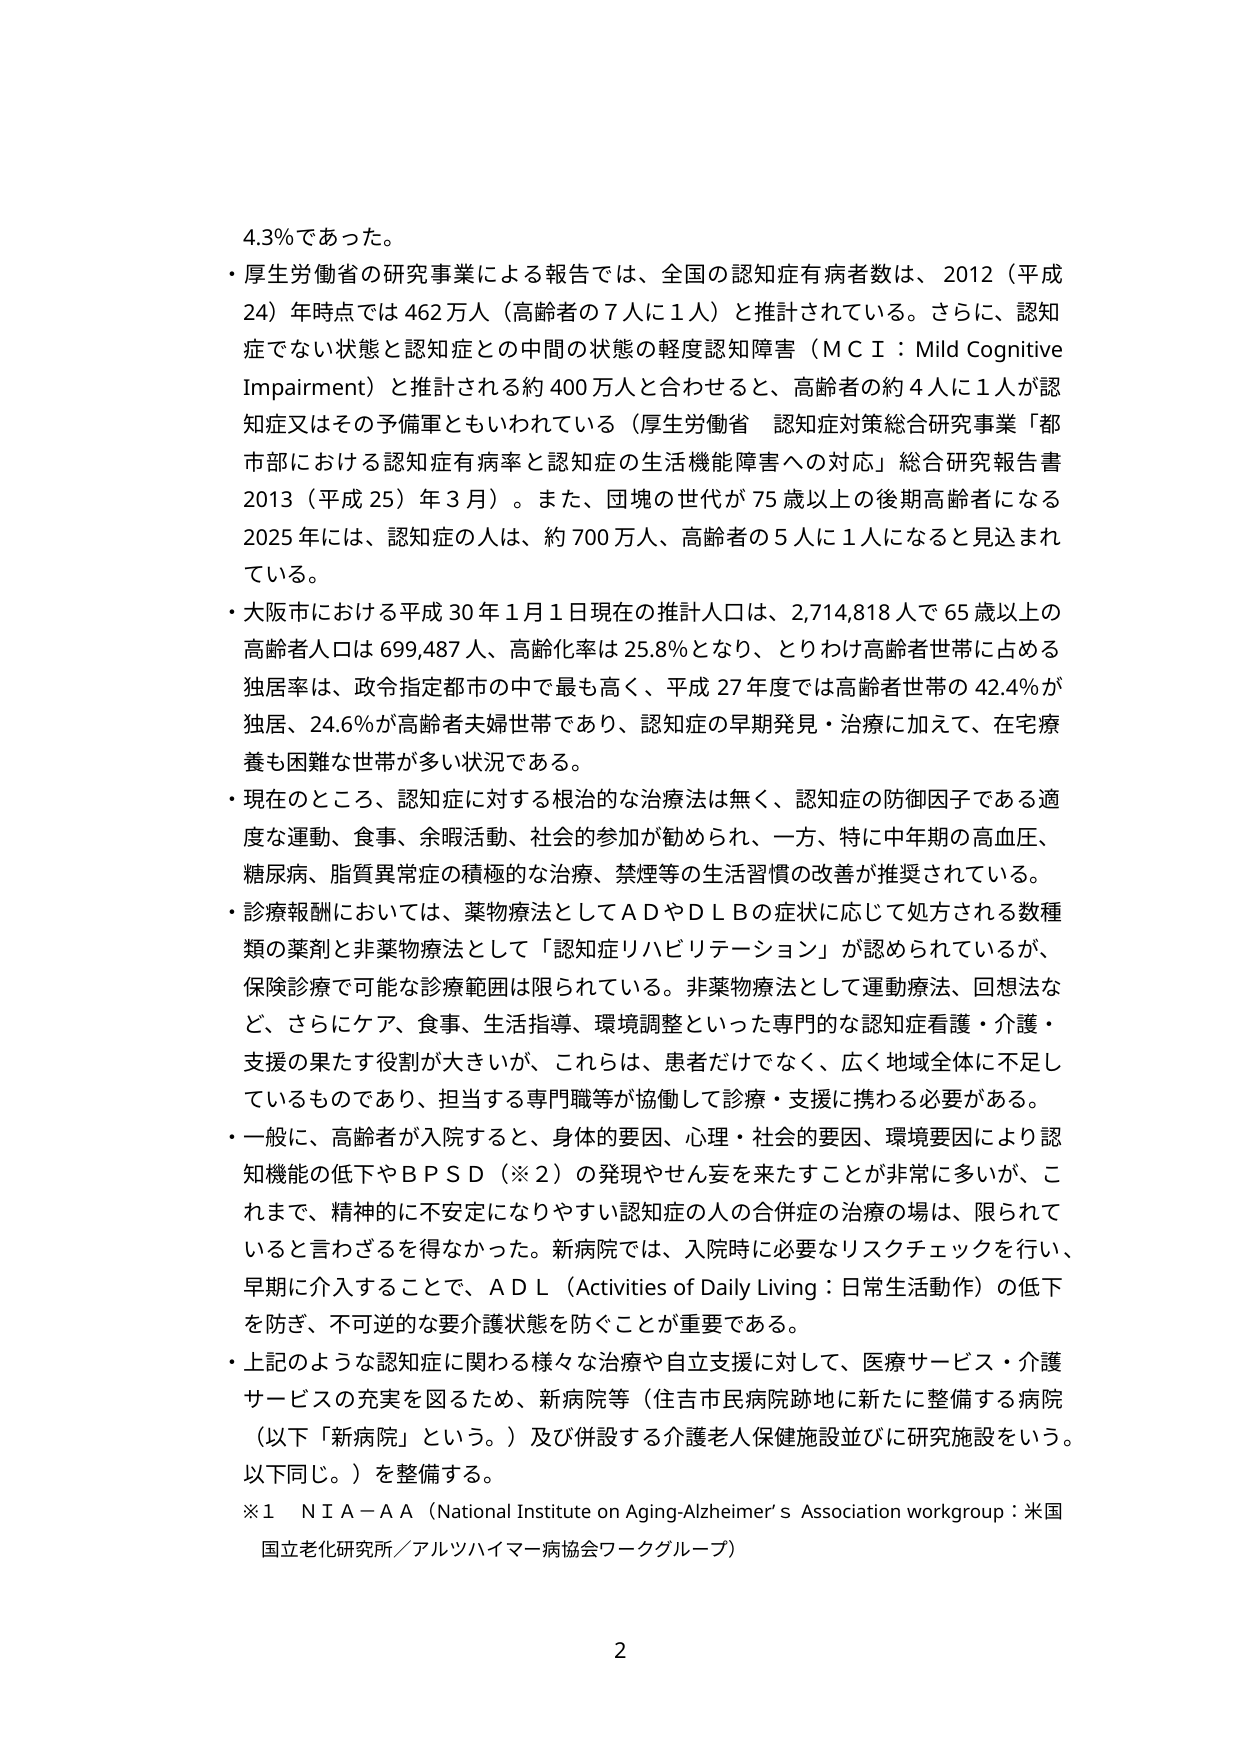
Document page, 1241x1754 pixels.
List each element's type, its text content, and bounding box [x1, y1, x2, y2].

text ・診療報酬においては、薬物療法としてＡＤやＤＬＢの症状に応じて処方される数種類の薬剤と非薬物療法として「認知症リハビリテーション」が認められているが、保険診療で可能な診療範囲は限られている。非薬物療法として運動療法、回想法など、さらにケア、食事、生活指導、環境調整といった専門的な認知症看護・介護・支援の果たす役割が大きいが、これらは、患者だけでなく、広く地域全体に不足しているものであり、担当する専門職等が協働して診療・支援に携わる必要がある。 [221, 892, 1063, 1117]
text ※１ ＮＩＡ－ＡＡ（National Institute on Aging-Alzheimer’ｓ Association workgroup：米国国立老化研究所／アルツハイマー病協会ワークグループ） [243, 1492, 1063, 1567]
text ・大阪市における平成30年１月１日現在の推計人口は、2,714,818人で65歳以上の高齢者人ロは699,487人、高齢化率は25.8％となり、とりわけ高齢者世帯に占める独居率は、政令指定都市の中で最も高く、平成27年度では高齢者世帯の42.4％が独居、24.6％が高齢者夫婦世帯であり、認知症の早期発見・治療に加えて、在宅療養も困難な世帯が多い状況である。 [221, 592, 1063, 779]
text ・厚生労働省の研究事業による報告では、全国の認知症有病者数は、2012（平成24）年時点では462万人（高齢者の７人に１人）と推計されている。さらに、認知症でない状態と認知症との中間の状態の軽度認知障害（ＭＣＩ：Mild Cognitive Impairment）と推計される約400万人と合わせると、高齢者の約４人に１人が認知症又はその予備軍ともいわれている（厚生労働省 認知症対策総合研究事業「都市部における認知症有病率と認知症の生活機能障害への対応」総合研究報告書 2013（平成25）年３月）。また、団塊の世代が75歳以上の後期高齢者になる2025年には、認知症の人は、約700万人、高齢者の５人に１人になると見込まれている。 [221, 254, 1063, 592]
text ・上記のような認知症に関わる様々な治療や自立支援に対して、医療サービス・介護サービスの充実を図るため、新病院等（住吉市民病院跡地に新たに整備する病院（以下「新病院」という。）及び併設する介護老人保健施設並びに研究施設をいう。以下同じ。）を整備する。 [221, 1342, 1063, 1492]
text ・一般に、高齢者が入院すると、身体的要因、心理・社会的要因、環境要因により認知機能の低下やＢＰＳＤ（※２）の発現やせん妄を来たすことが非常に多いが、これまで、精神的に不安定になりやすい認知症の人の合併症の治療の場は、限られていると言わざるを得なかった。新病院では、入院時に必要なリスクチェックを行い、早期に介入することで、ＡＤＬ（Activities of Daily Living：日常生活動作）の低下を防ぎ、不可逆的な要介護状態を防ぐことが重要である。 [221, 1117, 1063, 1342]
text ・現在のところ、認知症に対する根治的な治療法は無く、認知症の防御因子である適度な運動、食事、余暇活動、社会的参加が勧められ、一方、特に中年期の高血圧、糖尿病、脂質異常症の積極的な治療、禁煙等の生活習慣の改善が推奨されている。 [221, 779, 1063, 892]
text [221, 217, 1063, 254]
